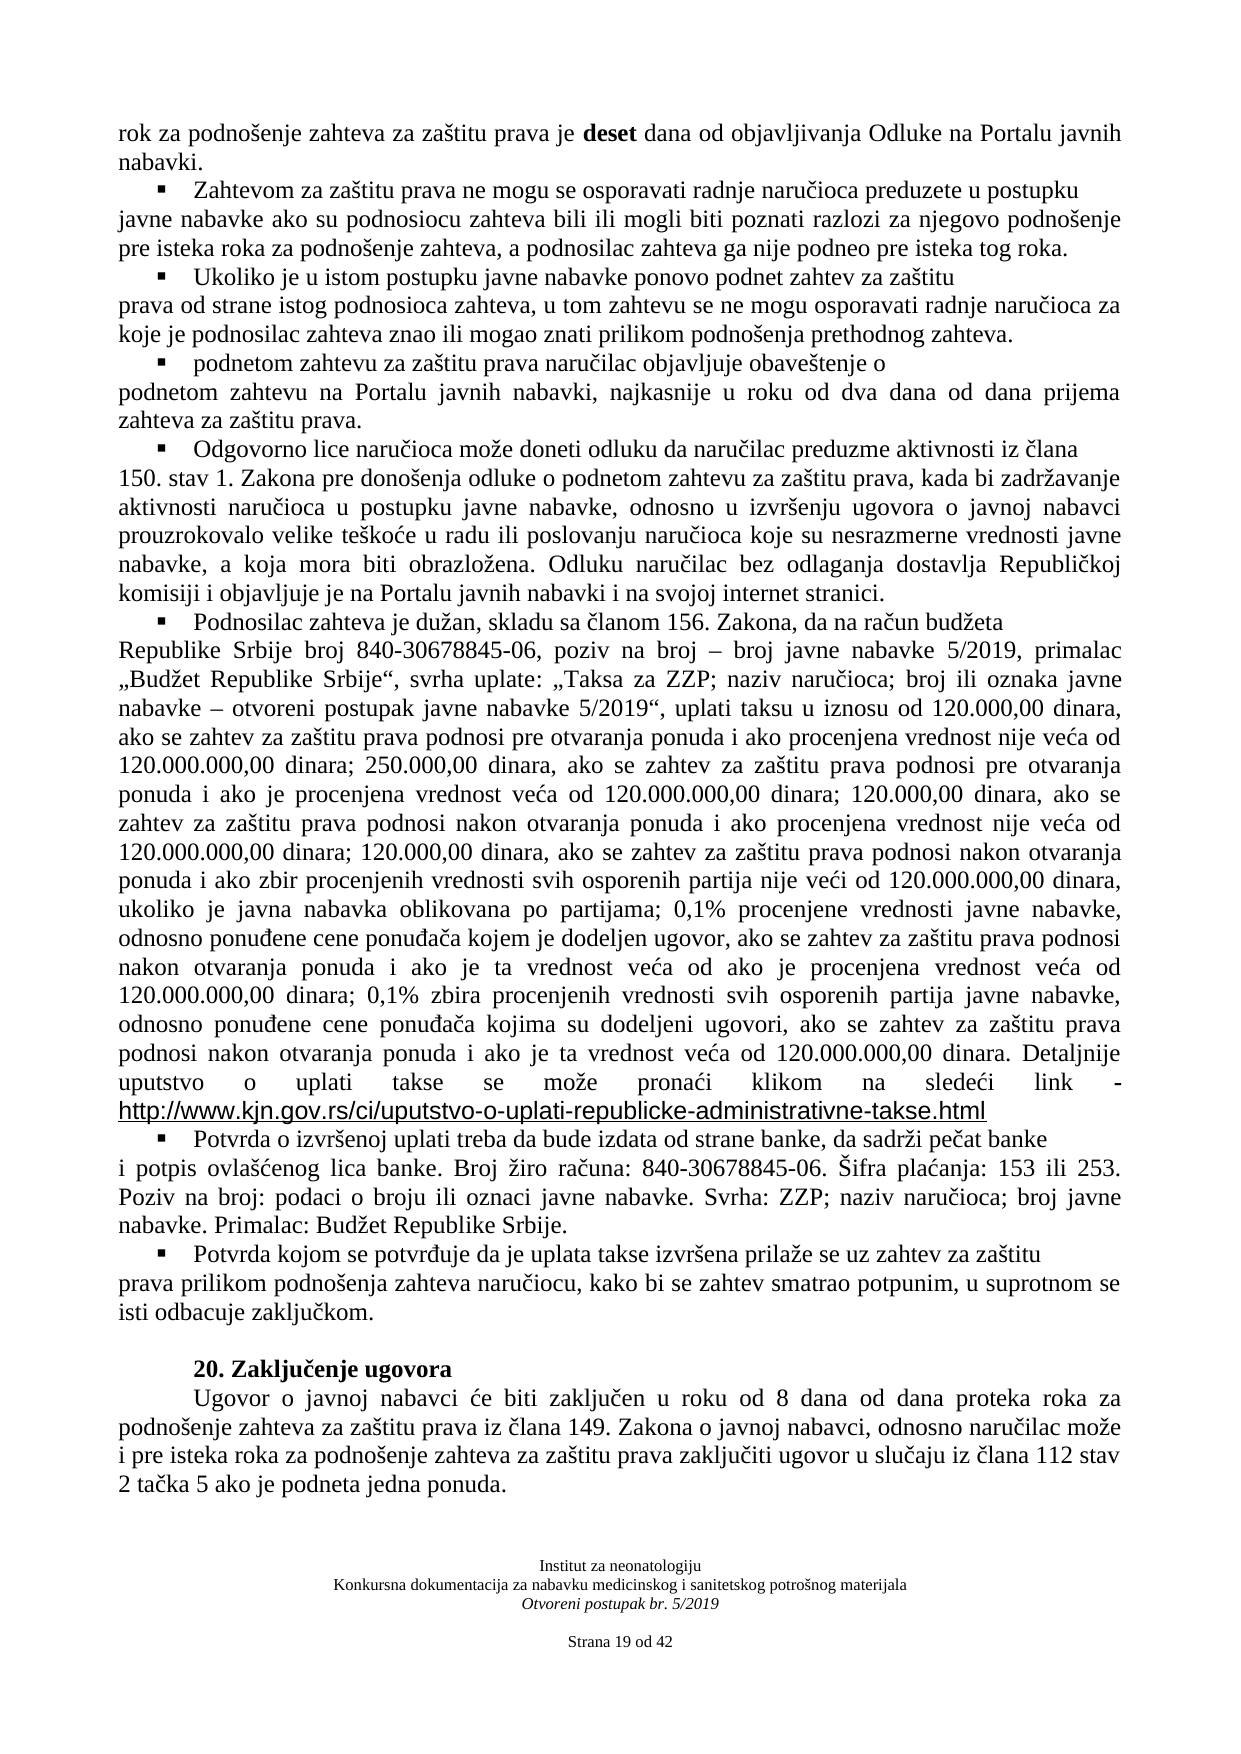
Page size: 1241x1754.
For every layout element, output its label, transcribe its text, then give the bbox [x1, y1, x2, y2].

text rok za podnošenje zahteva za zaštitu prava je deset dana od objavljivanja Odluke na Portalu javnih nabavki. [118, 118, 1122, 176]
text prava od strane istog podnosioca zahteva, u tom zahtevu se ne mogu osporavati radnje naručioca za koje je podnosilac zahteva znao ili mogao znati prilikom podnošenja prethodnog zahteva. [118, 291, 1122, 348]
list Zahtevom za zaštitu prava ne mogu se osporavati radnje naručioca preduzete u postupku [156, 176, 1122, 204]
list Potvrda kojom se potvrđuje da je uplata takse izvršena prilaže se uz zahtev za zaštitu [156, 1239, 1122, 1268]
list Ukoliko je u istom postupku javne nabavke ponovo podnet zahtev za zaštitu [156, 262, 1122, 291]
text i potpis ovlašćenog lica banke. Broj žiro računa: 840-30678845-06. Šifra plaćanja: 153 ili 253. Poziv na broj: podaci o broju ili oznaci javne nabavke. Svrha: ZZP; naziv naručioca; broj javne nabavke. Primalac: Budžet Republike Srbije. [118, 1153, 1122, 1239]
text Republike Srbije broj 840-30678845-06, poziv na broj – broj javne nabavke 5/2019, primalac „Budžet Republike Srbije“, svrha uplate: „Taksa za ZZP; naziv naručioca; broj ili oznaka javne nabavke – otvoreni postupak javne nabavke 5/2019“, uplati taksu u iznosu od 120.000,00 dinara, ako se zahtev za zaštitu prava podnosi pre otvaranja ponuda i ako procenjena vrednost nije veća od 120.000.000,00 dinara; 250.000,00 dinara, ako se zahtev za zaštitu prava podnosi pre otvaranja ponuda i ako je procenjena vrednost veća od 120.000.000,00 dinara; 120.000,00 dinara, ako se zahtev za zaštitu prava podnosi nakon otvaranja ponuda i ako procenjena vrednost nije veća od 120.000.000,00 dinara; 120.000,00 dinara, ako se zahtev za zaštitu prava podnosi nakon otvaranja ponuda i ako zbir procenjenih vrednosti svih osporenih partija nije veći od 120.000.000,00 dinara, ukoliko je javna nabavka oblikovana po partijama; 0,1% procenjene vrednosti javne nabavke, odnosno ponuđene cene ponuđača kojem je dodeljen ugovor, ako se zahtev za zaštitu prava podnosi nakon otvaranja ponuda i ako je ta vrednost veća od ako je procenjena vrednost veća od 120.000.000,00 dinara; 0,1% zbira procenjenih vrednosti svih osporenih partija javne nabavke, odnosno ponuđene cene ponuđača kojima su dodeljeni ugovori, ako se zahtev za zaštitu prava podnosi nakon otvaranja ponuda i ako je ta vrednost veća od 120.000.000,00 dinara. Detaljnije uputstvo o uplati takse se može pronaći klikom na sledeći link - http://www.kjn.gov.rs/ci/uputstvo-o-uplati-republicke-administrativne-takse.html [118, 636, 1122, 1124]
list podnetom zahtevu za zaštitu prava naručilac objavljuje obaveštenje o [156, 348, 1122, 377]
text prava prilikom podnošenja zahteva naručiocu, kako bi se zahtev smatrao potpunim, u suprotnom se isti odbacuje zaključkom. [118, 1268, 1122, 1326]
list Odgovorno lice naručioca može doneti odluku da naručilac preduzme aktivnosti iz člana [156, 434, 1122, 463]
text Ugovor o javnoj nabavci će biti zaključen u roku od 8 dana od dana proteka roka za podnošenje zahteva za zaštitu prava iz člana 149. Zakona o javnoj nabavci, odnosno naručilac može i pre isteka roka za podnošenje zahteva za zaštitu prava zaključiti ugovor u slučaju iz člana 112 stav 2 tačka 5 ako je podneta jedna ponuda. [118, 1383, 1122, 1498]
text podnetom zahtevu na Portalu javnih nabavki, najkasnije u roku od dva dana od dana prijema zahteva za zaštitu prava. [118, 377, 1122, 434]
list Potvrda o izvršenoj uplati treba da bude izdata od strane banke, da sadrži pečat banke [156, 1124, 1122, 1153]
text 150. stav 1. Zakona pre donošenja odluke o podnetom zahtevu za zaštitu prava, kada bi zadržavanje aktivnosti naručioca u postupku javne nabavke, odnosno u izvršenju ugovora o javnoj nabavci prouzrokovalo velike teškoće u radu ili poslovanju naručioca koje su nesrazmerne vrednosti javne nabavke, a koja mora biti obrazložena. Odluku naručilac bez odlaganja dostavlja Republičkoj komisiji i objavljuje je na Portalu javnih nabavki i na svojoj internet stranici. [118, 463, 1122, 607]
list Podnosilac zahteva je dužan, skladu sa članom 156. Zakona, da na račun budžeta [156, 607, 1122, 636]
text 20. Zaključenje ugovora [118, 1354, 1122, 1383]
text javne nabavke ako su podnosiocu zahteva bili ili mogli biti poznati razlozi za njegovo podnošenje pre isteka roka za podnošenje zahteva, a podnosilac zahteva ga nije podneo pre isteka tog roka. [118, 204, 1122, 262]
